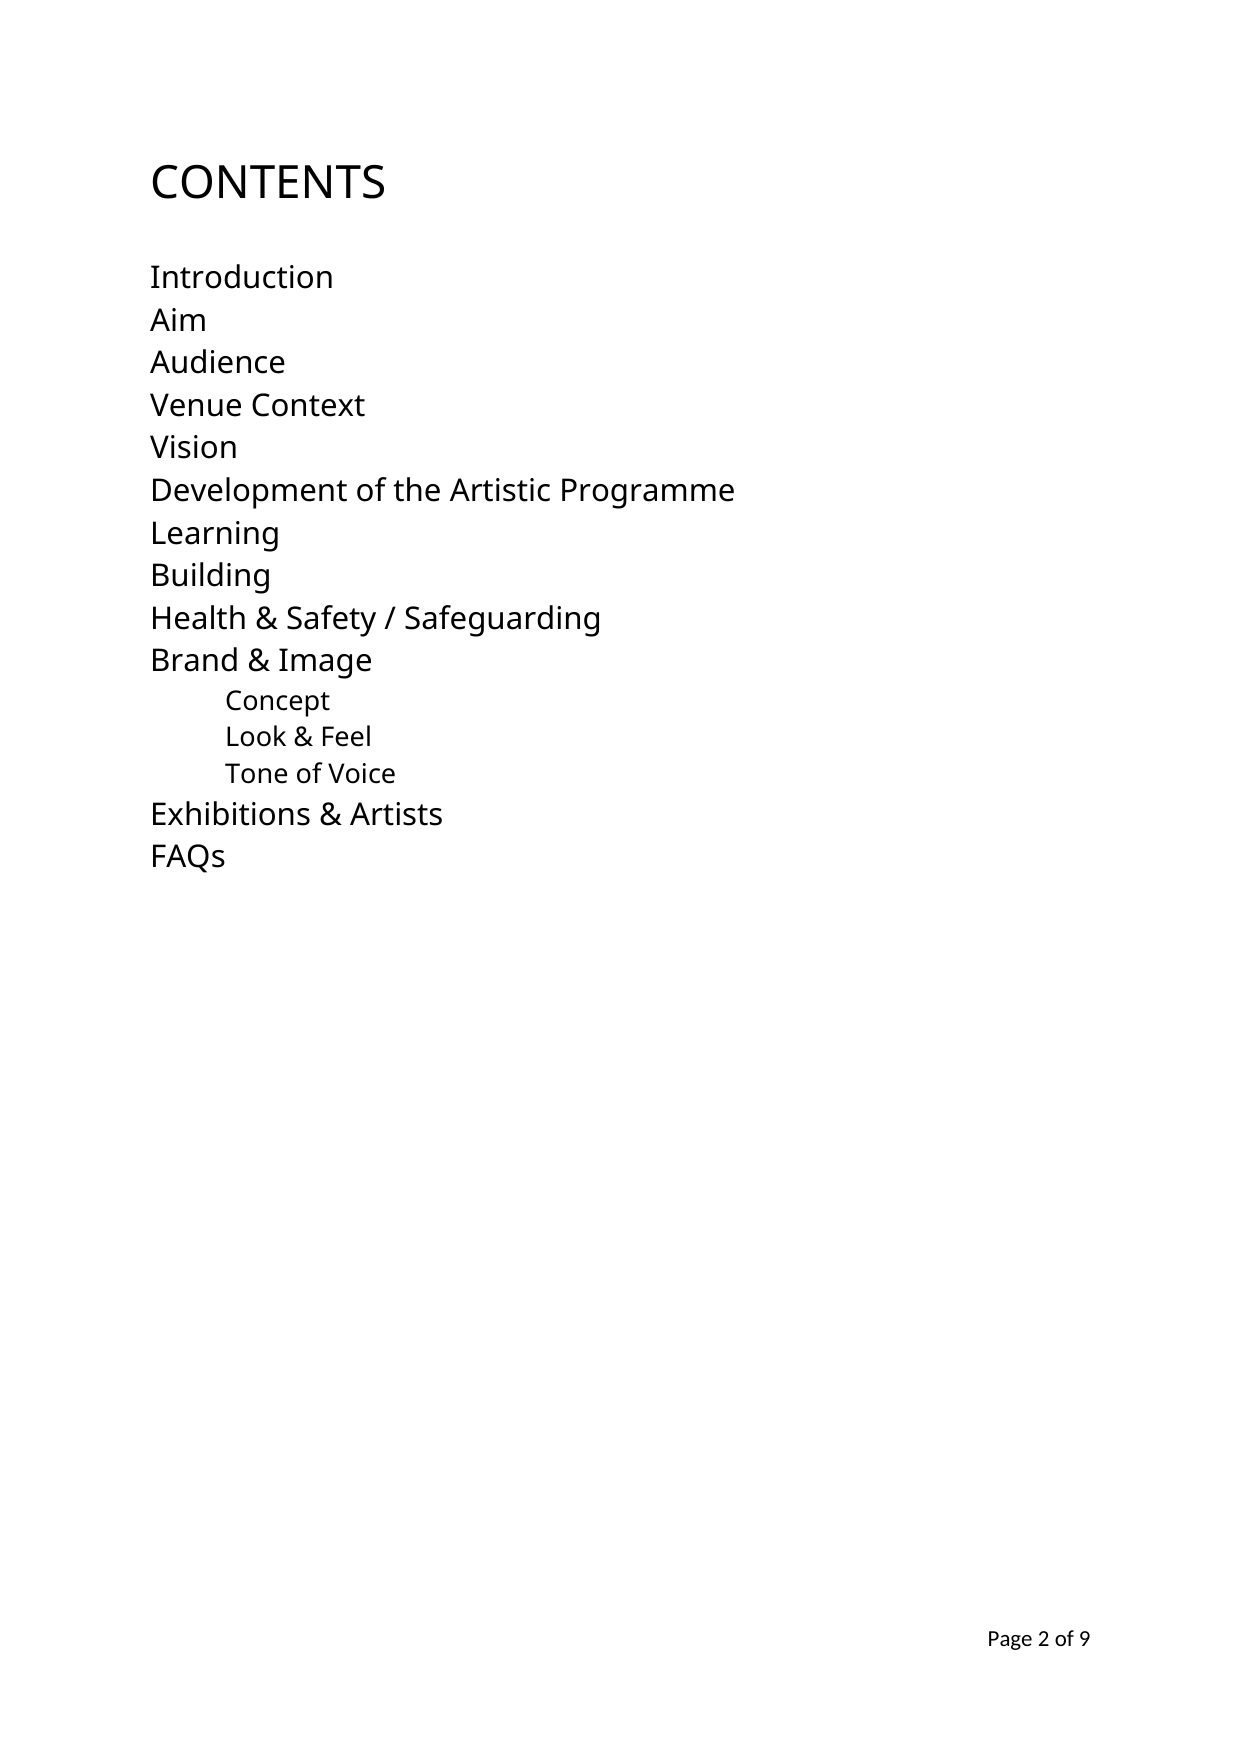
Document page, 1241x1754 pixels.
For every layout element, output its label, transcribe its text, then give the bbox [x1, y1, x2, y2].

text Health & Safety / Safeguarding [150, 596, 1090, 638]
text FAQs [150, 834, 1090, 877]
text CONTENTS [150, 150, 1090, 212]
text Vision [150, 425, 1090, 468]
text Development of the Artistic Programme [150, 468, 1090, 511]
text Building [150, 553, 1090, 596]
text Concept [150, 681, 1090, 718]
text Tone of Voice [150, 755, 1090, 792]
text Look & Feel [150, 718, 1090, 755]
text Aim [150, 298, 1090, 340]
text Venue Context [150, 383, 1090, 425]
text Brand & Image [150, 638, 1090, 681]
text Exhibitions & Artists [150, 792, 1090, 834]
text Learning [150, 511, 1090, 553]
text Audience [150, 340, 1090, 383]
text Introduction [150, 255, 1090, 298]
